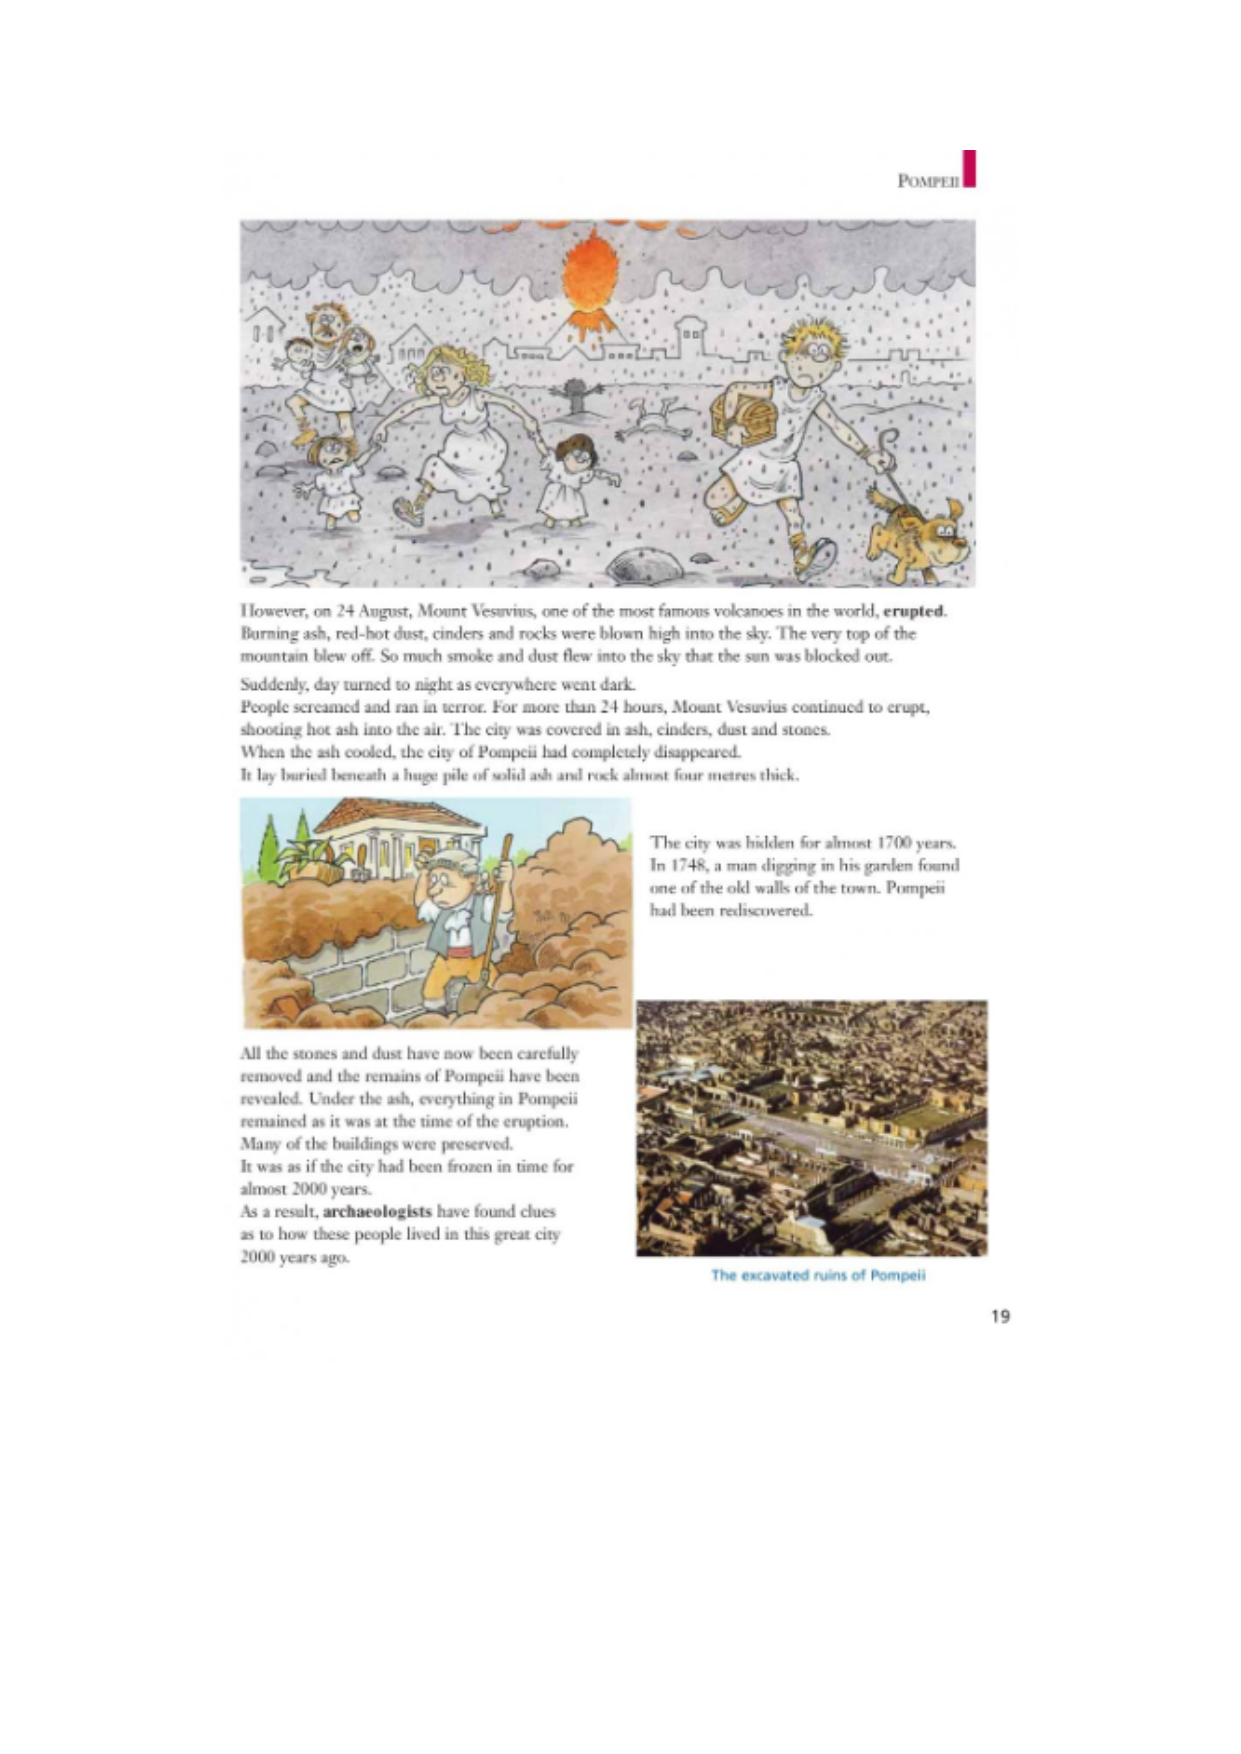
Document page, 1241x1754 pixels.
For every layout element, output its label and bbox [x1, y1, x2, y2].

picture [220, 150, 1020, 1363]
